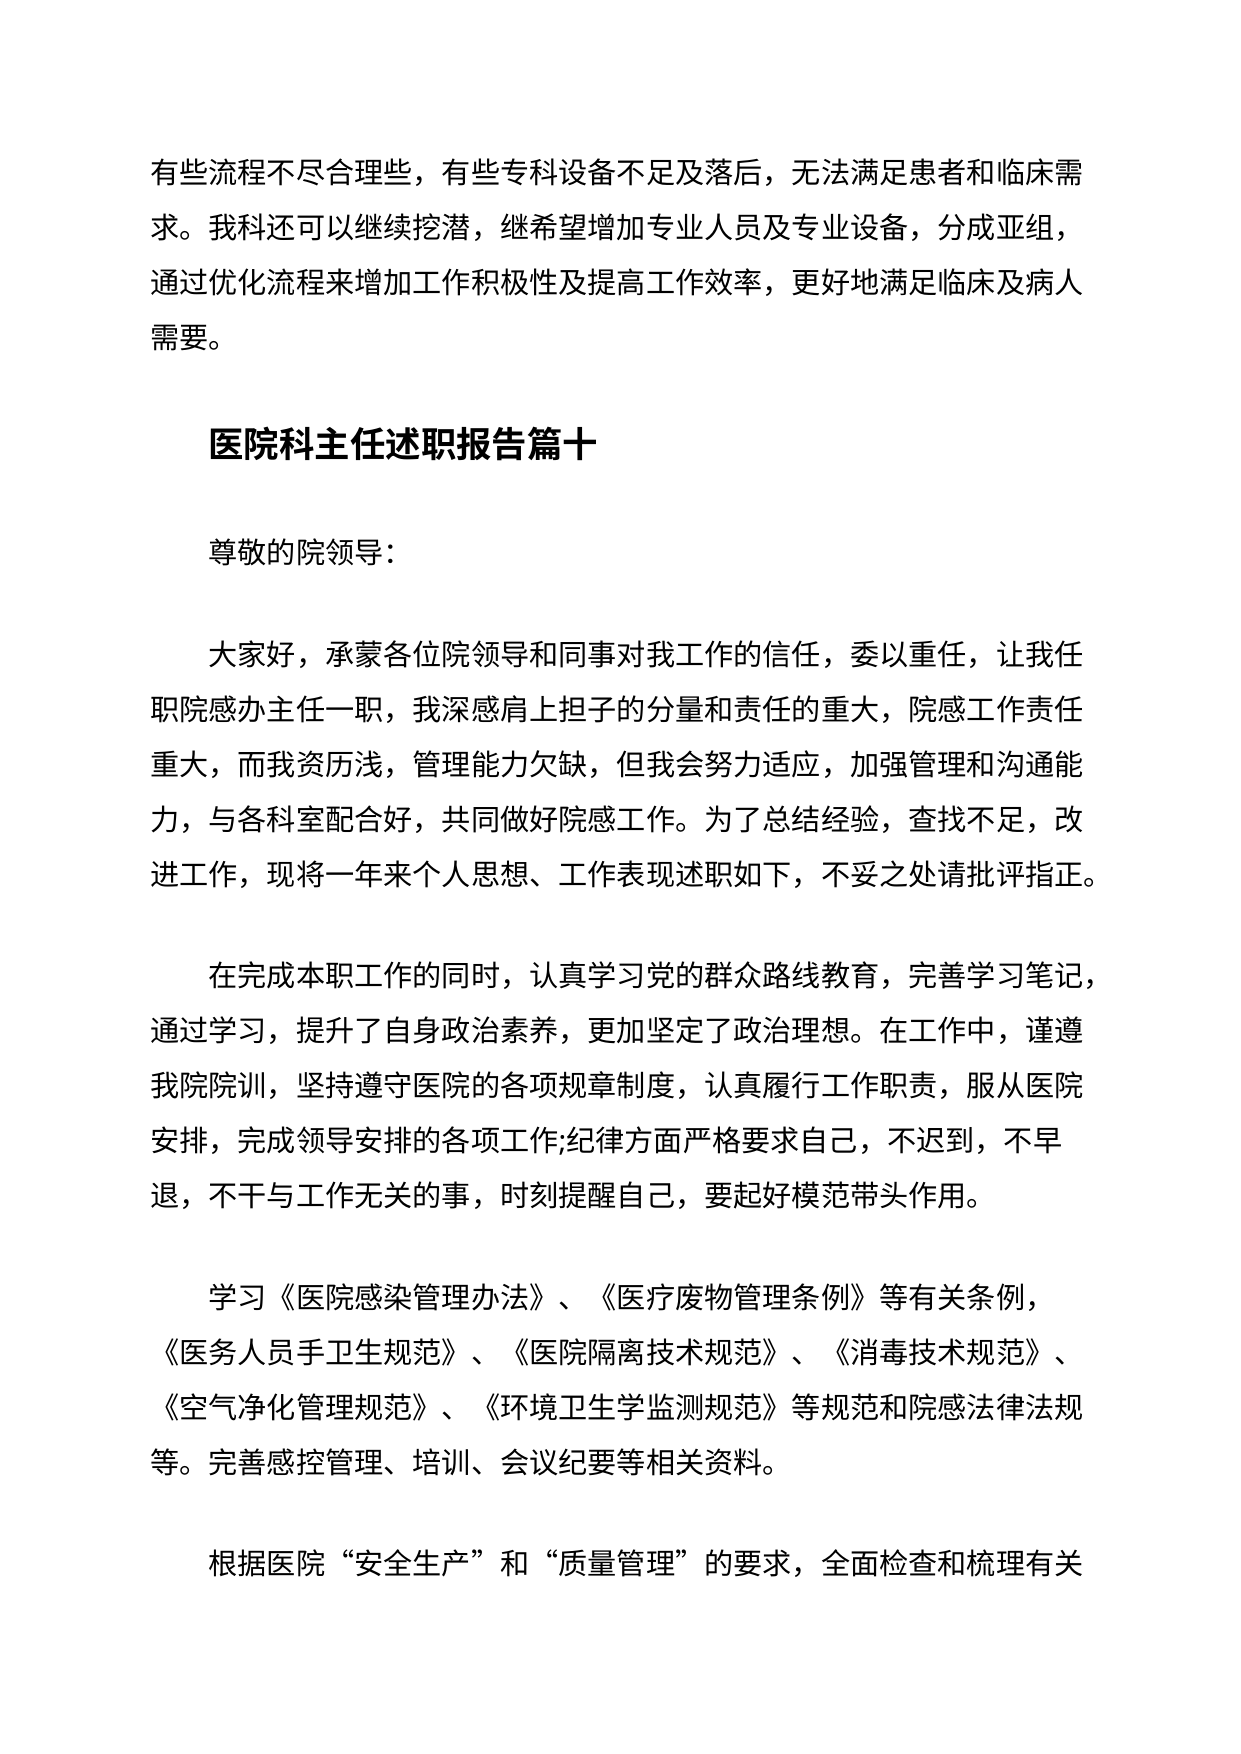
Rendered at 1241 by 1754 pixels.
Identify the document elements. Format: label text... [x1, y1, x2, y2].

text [150, 150, 1090, 357]
text 大家好，承蒙各位院领导和同事对我工作的信任，委以重任，让我任职院感办主任一职，我深感肩上担子的分量和责任的重大，院感工作责任重大，而我资历浅，管理能力欠缺，但我会努力适应，加强管理和沟通能力，与各科室配合好，共同做好院感工作。为了总结经验，查找不足，改进工作，现将一年来个人思想、工作表现述职如下，不妥之处请批评指正。 [150, 632, 1090, 893]
text 医院科主任述职报告篇十 [150, 416, 1090, 468]
text 尊敬的院领导： [150, 530, 1090, 572]
text 学习《医院感染管理办法》、《医疗废物管理条例》等有关条例，《医务人员手卫生规范》、《医院隔离技术规范》、《消毒技术规范》、《空气净化管理规范》、《环境卫生学监测规范》等规范和院感法律法规等。完善感控管理、培训、会议纪要等相关资料。 [150, 1274, 1090, 1481]
text 在完成本职工作的同时，认真学习党的群众路线教育，完善学习笔记，通过学习，提升了自身政治素养，更加坚定了政治理想。在工作中，谨遵我院院训，坚持遵守医院的各项规章制度，认真履行工作职责，服从医院安排，完成领导安排的各项工作;纪律方面严格要求自己，不迟到，不早退，不干与工作无关的事，时刻提醒自己，要起好模范带头作用。 [150, 953, 1090, 1215]
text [150, 1541, 1090, 1583]
